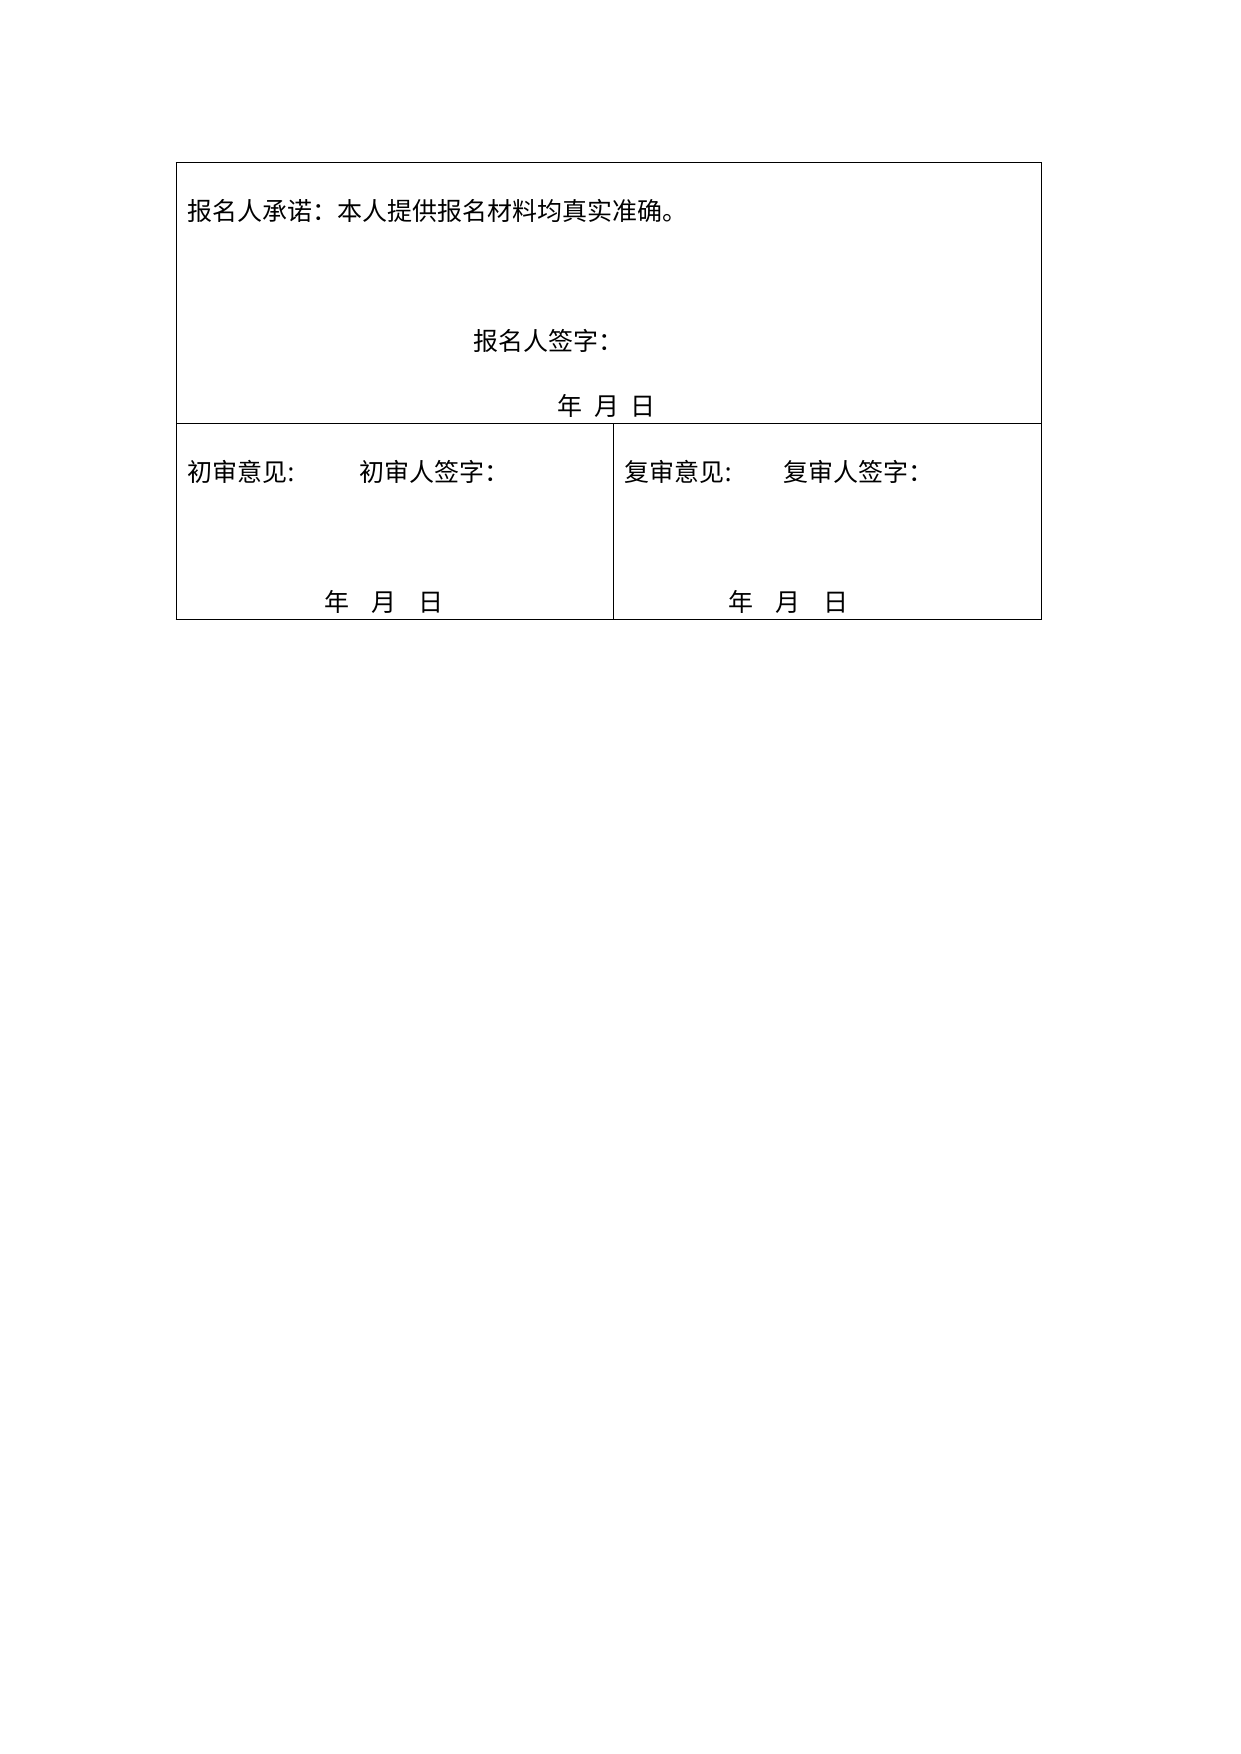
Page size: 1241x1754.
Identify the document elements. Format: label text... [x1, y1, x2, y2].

table_cell 初审意见: 初审人签字： 年 月 日 [177, 424, 613, 619]
table_cell 报名人承诺：本人提供报名材料均真实准确。 报名人签字： 年 月 日 [177, 163, 1041, 423]
table_cell 复审意见: 复审人签字： 年 月 日 [614, 424, 1041, 619]
